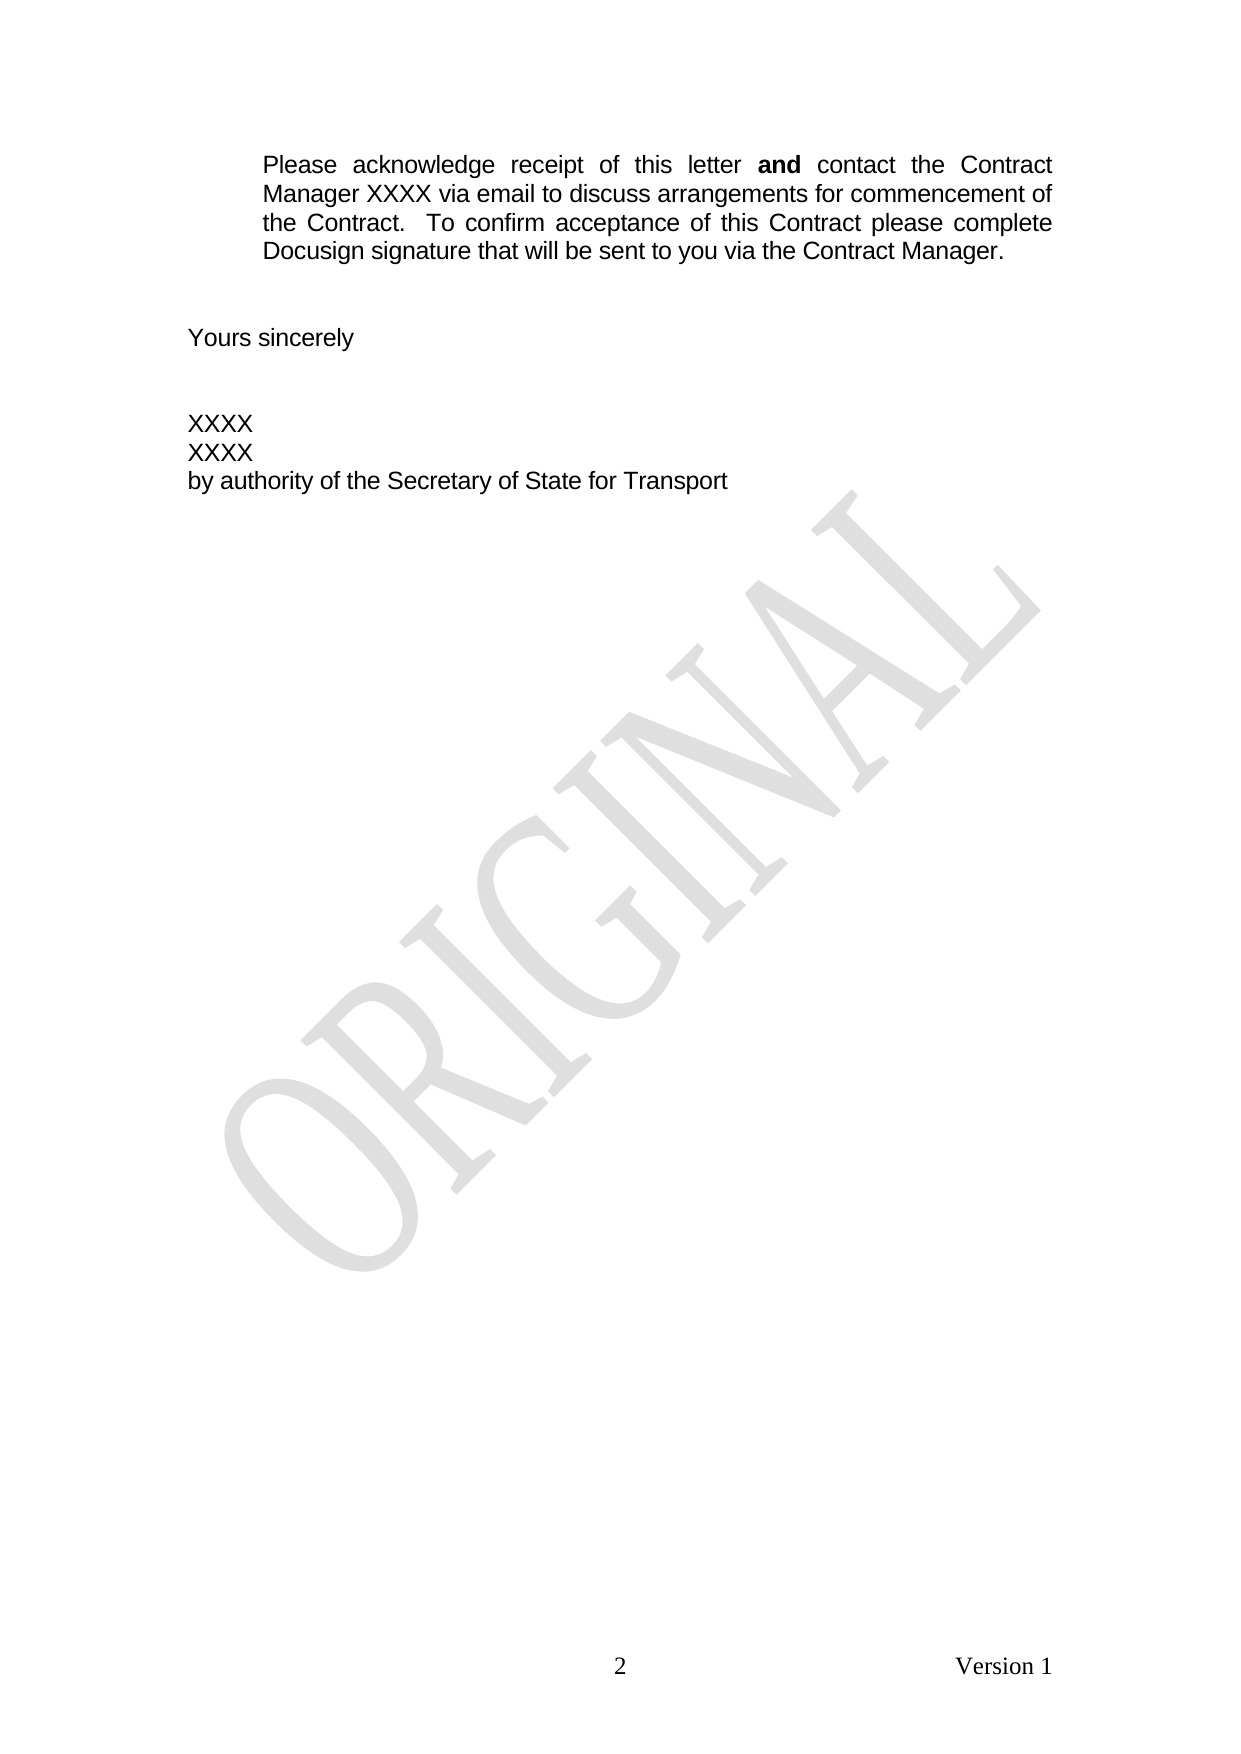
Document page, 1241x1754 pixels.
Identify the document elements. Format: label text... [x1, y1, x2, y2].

text XXXX [187, 409, 1053, 437]
text XXXX [187, 437, 1053, 466]
text Yours sincerely [187, 322, 1053, 351]
text Please acknowledge receipt of this letter and contact the Contract Manager XXXX via email to discuss arrangements for commencement of the Contract. To confirm acceptance of this Contract please complete Docusign signature that will be sent to you via the Contract Manager. [262, 150, 1053, 265]
text by authority of the Secretary of State for Transport [187, 466, 1053, 495]
